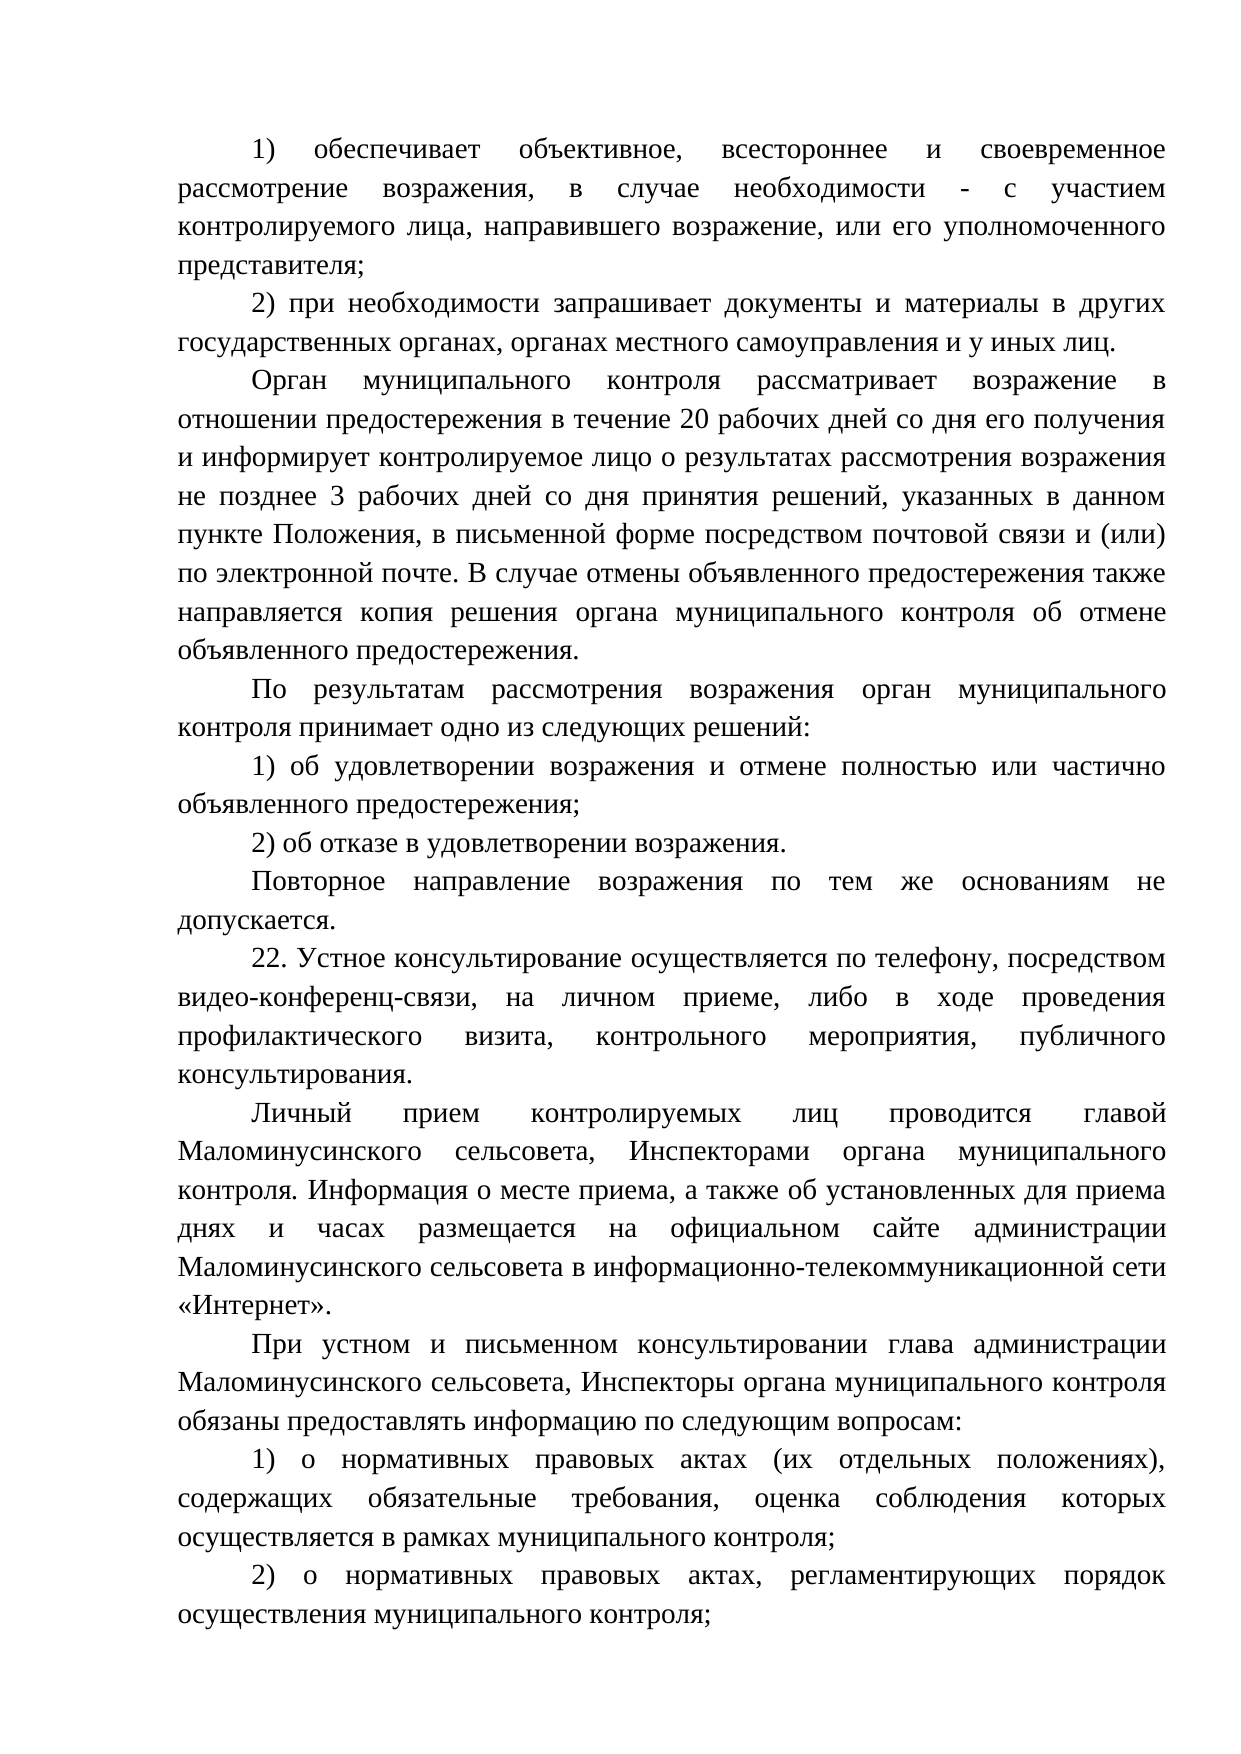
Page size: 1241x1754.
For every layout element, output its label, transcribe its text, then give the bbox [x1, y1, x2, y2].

text При устном и письменном консультировании глава администрации Маломинусинского сельсовета, Инспекторы органа муниципального контроля обязаны предоставлять информацию по следующим вопросам: [177, 1326, 1167, 1437]
text 2) при необходимости запрашивает документы и материалы в других государственных органах, органах местного самоуправления и у иных лиц. [177, 285, 1167, 357]
text 1) обеспечивает объективное, всестороннее и своевременное рассмотрение возражения, в случае необходимости - с участием контролируемого лица, направившего возражение, или его уполномоченного представителя; [177, 131, 1167, 280]
text 2) об отказе в удовлетворении возражения. [177, 825, 1167, 858]
text 22. Устное консультирование осуществляется по телефону, посредством видео-конференц-связи, на личном приеме, либо в ходе проведения профилактического визита, контрольного мероприятия, публичного консультирования. [177, 941, 1167, 1090]
text Орган муниципального контроля рассматривает возражение в отношении предостережения в течение 20 рабочих дней со дня его получения и информирует контролируемое лицо о результатах рассмотрения возражения не позднее 3 рабочих дней со дня принятия решений, указанных в данном пункте Положения, в письменной форме посредством почтовой связи и (или) по электронной почте. В случае отмены объявленного предостережения также направляется копия решения органа муниципального контроля об отмене объявленного предостережения. [177, 362, 1167, 666]
text По результатам рассмотрения возражения орган муниципального контроля принимает одно из следующих решений: [177, 671, 1167, 743]
text Личный прием контролируемых лиц проводится главой Маломинусинского сельсовета, Инспекторами органа муниципального контроля. Информация о месте приема, а также об установленных для приема днях и часах размещается на официальном сайте администрации Маломинусинского сельсовета в информационно-телекоммуникационной сети «Интернет». [177, 1095, 1167, 1321]
text Повторное направление возражения по тем же основаниям не допускается. [177, 863, 1167, 936]
text 2) о нормативных правовых актах, регламентирующих порядок осуществления муниципального контроля; [177, 1557, 1167, 1629]
text 1) о нормативных правовых актах (их отдельных положениях), содержащих обязательные требования, оценка соблюдения которых осуществляется в рамках муниципального контроля; [177, 1442, 1167, 1552]
text 1) об удовлетворении возражения и отмене полностью или частично объявленного предостережения; [177, 748, 1167, 820]
